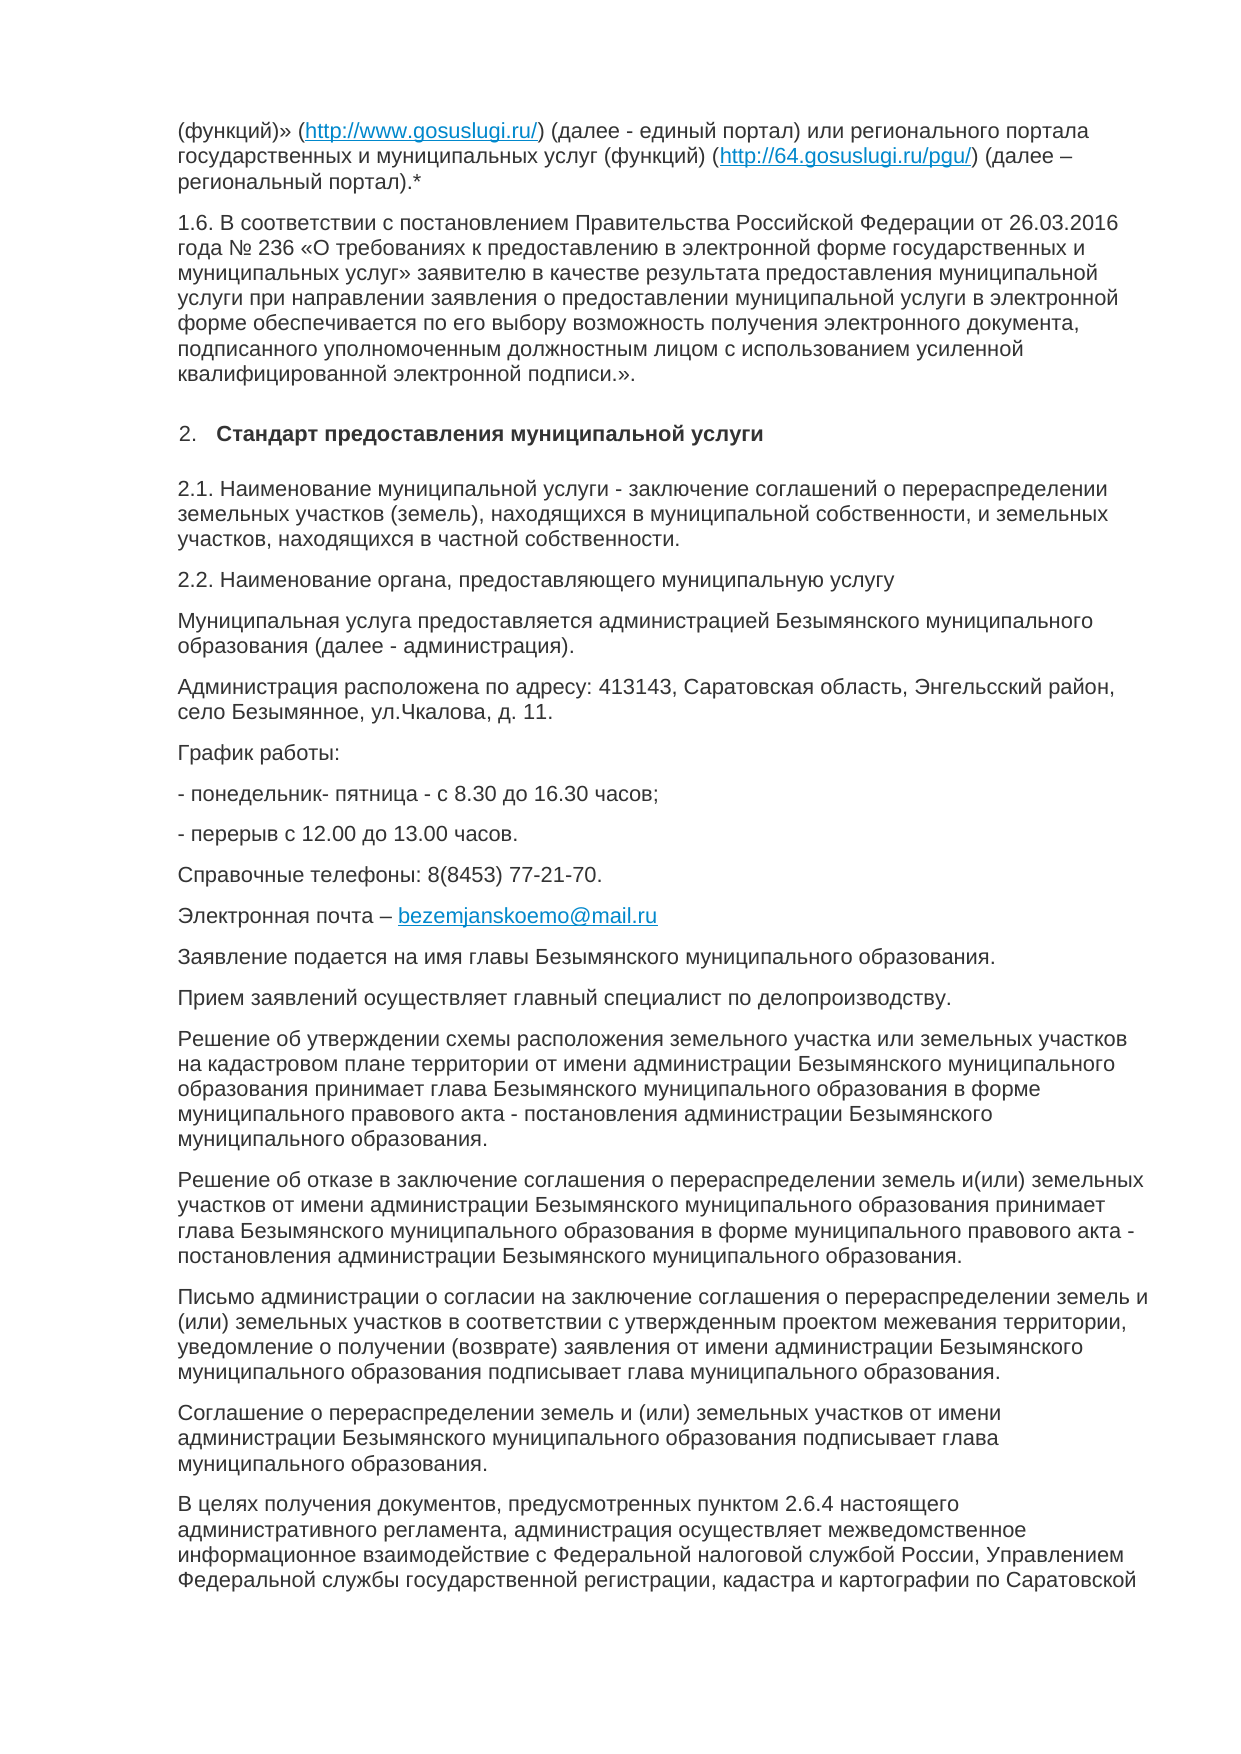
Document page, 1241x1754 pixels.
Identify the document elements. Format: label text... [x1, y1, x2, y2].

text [177, 1491, 1152, 1592]
text Муниципальная услуга предоставляется администрацией Безымянского муниципального образования (далее - администрация). [177, 607, 1152, 658]
text Решение об утверждении схемы расположения земельного участка или земельных участков на кадастровом плане территории от имени администрации Безымянского муниципального образования принимает глава Безымянского муниципального образования в форме муниципального правового акта - постановления администрации Безымянского муниципального образования. [177, 1025, 1152, 1151]
text Решение об отказе в заключение соглашения о перераспределении земель и(или) земельных участков от имени администрации Безымянского муниципального образования принимает глава Безымянского муниципального образования в форме муниципального правового акта - постановления администрации Безымянского муниципального образования. [177, 1167, 1152, 1268]
text Прием заявлений осуществляет главный специалист по делопроизводству. [177, 984, 1152, 1010]
text Администрация расположена по адресу: 413143, Саратовская область, Энгельсский район, село Безымянное, ул.Чкалова, д. 11. [177, 673, 1152, 724]
text Заявление подается на имя главы Безымянского муниципального образования. [177, 944, 1152, 969]
text Справочные телефоны: 8(8453) 77-21-70. [177, 862, 1152, 887]
text 2.1. Наименование муниципальной услуги - заключение соглашений о перераспределении земельных участков (земель), находящихся в муниципальной собственности, и земельных участков, находящихся в частной собственности. [177, 475, 1152, 551]
text График работы: [177, 739, 1152, 765]
text 1.6. В соответствии с постановлением Правительства Российской Федерации от 26.03.2016 года № 236 «О требованиях к предоставлению в электронной форме государственных и муниципальных услуг» заявителю в качестве результата предоставления муниципальной услуги при направлении заявления о предоставлении муниципальной услуги в электронной форме обеспечивается по его выбору возможность получения электронного документа, подписанного уполномоченным должностным лицом с использованием усиленной квалифицированной электронной подписи.». [177, 209, 1152, 386]
text Соглашение о перераспределении земель и (или) земельных участков от имени администрации Безымянского муниципального образования подписывает глава муниципального образования. [177, 1400, 1152, 1476]
text - понедельник- пятница - с 8.30 до 16.30 часов; [177, 780, 1152, 806]
text 2.2. Наименование органа, предоставляющего муниципальную услугу [177, 567, 1152, 592]
text Электронная почта – bezemjanskoemo@mail.ru [177, 903, 1152, 928]
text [177, 118, 1152, 194]
text Письмо администрации о согласии на заключение соглашения о перераспределении земель и (или) земельных участков в соответствии с утвержденным проектом межевания территории, уведомление о получении (возврате) заявления от имени администрации Безымянского муниципального образования подписывает глава муниципального образования. [177, 1283, 1152, 1384]
list Стандарт предоставления муниципальной услуги [179, 415, 1152, 446]
text - перерыв с 12.00 до 13.00 часов. [177, 821, 1152, 846]
